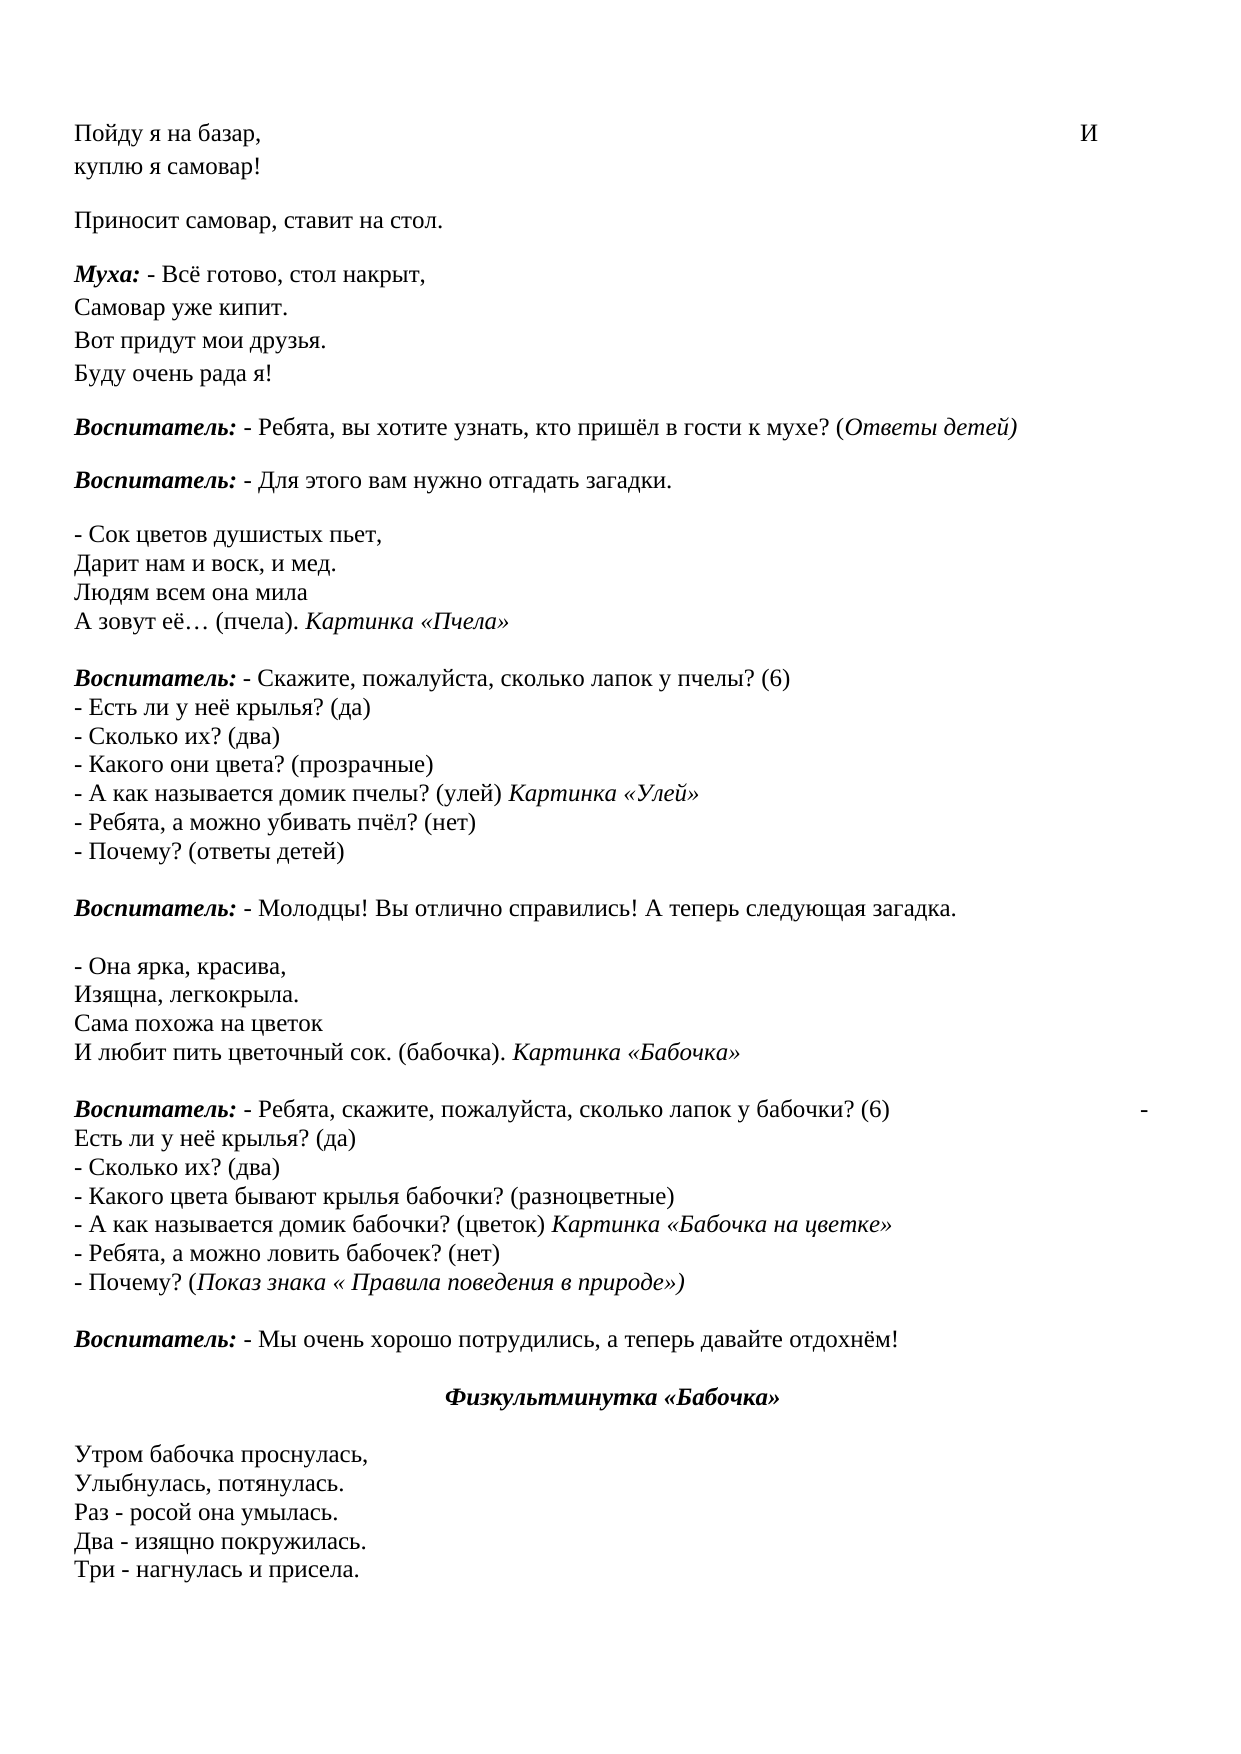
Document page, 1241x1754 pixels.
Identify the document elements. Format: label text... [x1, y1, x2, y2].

text Приносит самовар, ставит на стол. [74, 205, 1152, 234]
text Сама похожа на цветок [74, 1008, 1152, 1037]
text - Какого цвета бывают крылья бабочки? (разноцветные) [74, 1181, 1152, 1209]
text Воспитатель: - Ребята, вы хотите узнать, кто пришёл в гости к мухе? (Ответы детей) [74, 412, 1152, 441]
text Воспитатель: - Мы очень хорошо потрудились, а теперь давайте отдохнём! [74, 1324, 1152, 1353]
text - Она ярка, красива, [74, 951, 1152, 979]
text Воспитатель: - Молодцы! Вы отлично справились! А теперь следующая загадка. [74, 893, 1152, 922]
text Физкультминутка «Бабочка» [74, 1382, 1152, 1411]
text - Ребята, а можно ловить бабочек? (нет) [74, 1238, 1152, 1267]
text - Ребята, а можно убивать пчёл? (нет) [74, 807, 1152, 836]
text - А как называется домик пчелы? (улей) Картинка «Улей» [74, 778, 1152, 807]
text Муха: - Всё готово, стол накрыт, Самовар уже кипит. Вот придут мои друзья. Буду очень рада я! [74, 259, 1152, 387]
text - Сок цветов душистых пьет, [74, 519, 1152, 548]
text Утром бабочка проснулась, Улыбнулась, потянулась. Раз - росой она умылась. Два - изящно покружилась. Три - нагнулась и присела. [74, 1439, 1152, 1583]
text Дарит нам и воск, и мед. [74, 548, 1152, 577]
text И любит пить цветочный сок. (бабочка). Картинка «Бабочка» [74, 1037, 1152, 1066]
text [74, 118, 1152, 180]
text - Сколько их? (два) [74, 721, 1152, 749]
text Воспитатель: - Скажите, пожалуйста, сколько лапок у пчелы? (6) [74, 663, 1152, 692]
text - Почему? (ответы детей) [74, 836, 1152, 864]
text Людям всем она мила [74, 577, 1152, 606]
text - А как называется домик бабочки? (цветок) Картинка «Бабочка на цветке» [74, 1209, 1152, 1238]
text - Есть ли у неё крылья? (да) [74, 692, 1152, 721]
text Воспитатель: - Ребята, скажите, пожалуйста, сколько лапок у бабочки? (6) - Есть ли у неё крылья? (да) [74, 1094, 1152, 1152]
text А зовут её… (пчела). Картинка «Пчела» [74, 606, 1152, 634]
text - Какого они цвета? (прозрачные) [74, 749, 1152, 778]
text - Почему? (Показ знака « Правила поведения в природе») [74, 1267, 1152, 1296]
text - Сколько их? (два) [74, 1152, 1152, 1181]
text Изящна, легкокрыла. [74, 979, 1152, 1008]
text Воспитатель: - Для этого вам нужно отгадать загадки. [74, 466, 1152, 494]
